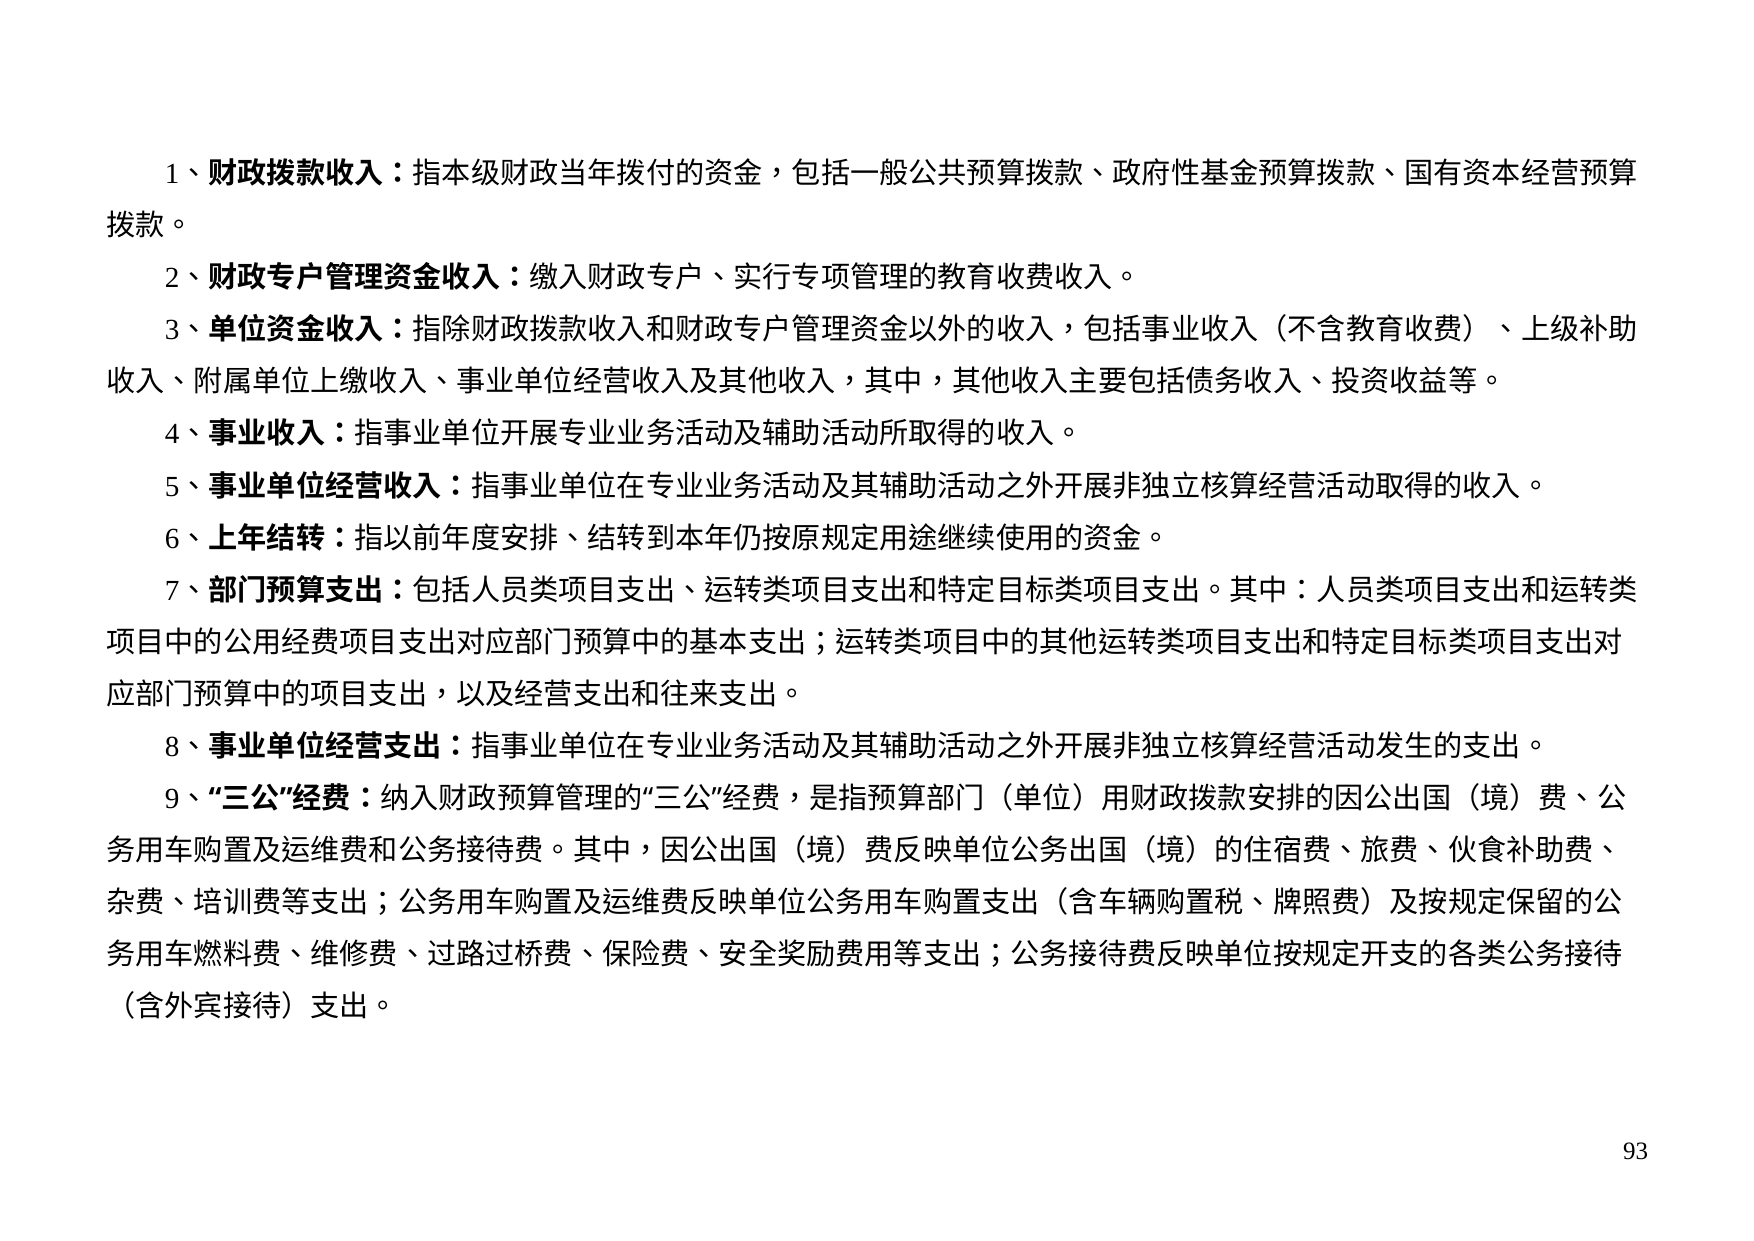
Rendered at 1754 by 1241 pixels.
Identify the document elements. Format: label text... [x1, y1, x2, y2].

text 6、上年结转：指以前年度安排、结转到本年仍按原规定用途继续使用的资金。 [106, 506, 1648, 558]
text 3、单位资金收入：指除财政拨款收入和财政专户管理资金以外的收入，包括事业收入（不含教育收费）、上级补助收入、附属单位上缴收入、事业单位经营收入及其他收入，其中，其他收入主要包括债务收入、投资收益等。 [106, 298, 1648, 402]
text 2、财政专户管理资金收入：缴入财政专户、实行专项管理的教育收费收入。 [106, 246, 1648, 298]
text 9、“三公”经费：纳入财政预算管理的“三公”经费，是指预算部门（单位）用财政拨款安排的因公出国（境）费、公务用车购置及运维费和公务接待费。其中，因公出国（境）费反映单位公务出国（境）的住宿费、旅费、伙食补助费、杂费、培训费等支出；公务用车购置及运维费反映单位公务用车购置支出（含车辆购置税、牌照费）及按规定保留的公务用车燃料费、维修费、过路过桥费、保险费、安全奖励费用等支出；公务接待费反映单位按规定开支的各类公务接待（含外宾接待）支出。 [106, 767, 1648, 1027]
text 1、财政拨款收入：指本级财政当年拨付的资金，包括一般公共预算拨款、政府性基金预算拨款、国有资本经营预算拨款。 [106, 142, 1648, 246]
text 4、事业收入：指事业单位开展专业业务活动及辅助活动所取得的收入。 [106, 402, 1648, 454]
text 5、事业单位经营收入：指事业单位在专业业务活动及其辅助活动之外开展非独立核算经营活动取得的收入。 [106, 454, 1648, 506]
text 7、部门预算支出：包括人员类项目支出、运转类项目支出和特定目标类项目支出。其中：人员类项目支出和运转类项目中的公用经费项目支出对应部门预算中的基本支出；运转类项目中的其他运转类项目支出和特定目标类项目支出对应部门预算中的项目支出，以及经营支出和往来支出。 [106, 558, 1648, 715]
text 8、事业单位经营支出：指事业单位在专业业务活动及其辅助活动之外开展非独立核算经营活动发生的支出。 [106, 715, 1648, 767]
